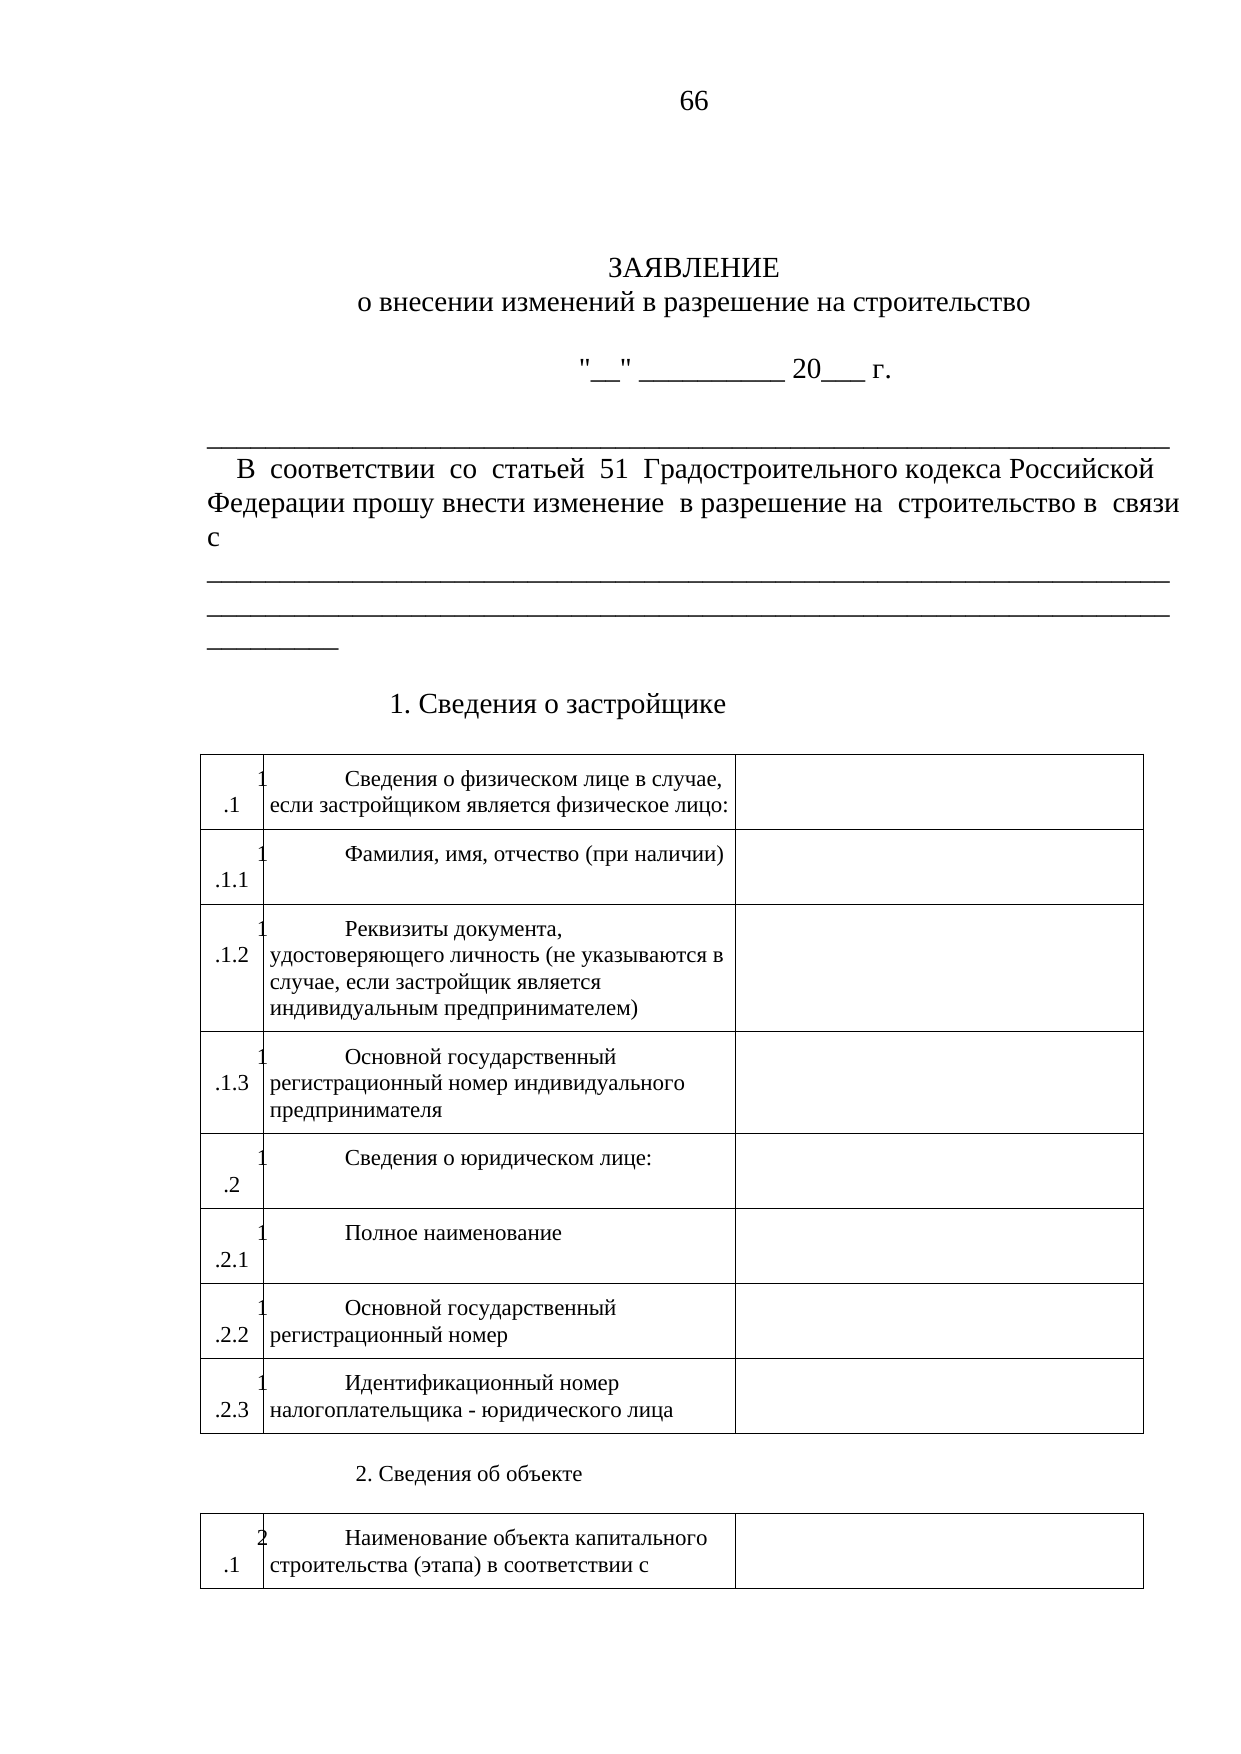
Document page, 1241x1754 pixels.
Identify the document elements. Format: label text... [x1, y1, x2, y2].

table_cell Фамилия, имя, отчество (при наличии) [264, 830, 735, 903]
text о внесении изменений в разрешение на строительство [207, 284, 1181, 317]
table_header [736, 755, 1143, 828]
table_cell 1.1.3 [201, 1032, 263, 1133]
table_cell [736, 1359, 1143, 1433]
text "__" __________ 20___ г. [207, 351, 1181, 384]
table_cell [736, 905, 1143, 1031]
table_cell Сведения о юридическом лице: [264, 1134, 735, 1208]
table_cell 1.1.1 [201, 830, 263, 903]
table_cell Основной государственный регистрационный номер индивидуального предпринимателя [264, 1032, 735, 1133]
table_header 2.1 [201, 1514, 263, 1588]
table_cell 1.2.3 [201, 1359, 263, 1433]
table_cell Идентификационный номер налогоплательщика - юридического лица [264, 1359, 735, 1433]
table_cell [736, 1134, 1143, 1208]
text Федерации прошу внести изменение в разрешение на строительство в связи с [207, 485, 1181, 552]
text В соответствии со статьей 51 Градостроительного кодекса Российской [207, 452, 1181, 485]
table_header Сведения о физическом лице в случае, если застройщиком является физическое лицо: [264, 755, 735, 828]
text ___________________________________________________________________________ [207, 586, 1181, 653]
text __________________________________________________________________ [207, 418, 1181, 452]
table_cell [736, 830, 1143, 903]
table_cell [736, 1209, 1143, 1283]
table_cell Основной государственный регистрационный номер [264, 1284, 735, 1358]
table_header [264, 1514, 735, 1588]
text 2. Сведения об объекте [207, 1460, 1181, 1486]
table_cell [736, 1032, 1143, 1133]
table_cell 1.2.2 [201, 1284, 263, 1358]
table_header 1.1 [201, 755, 263, 828]
table_cell [736, 1284, 1143, 1358]
text ЗАЯВЛЕНИЕ [207, 250, 1181, 284]
text 1. Сведения о застройщике [207, 686, 1181, 720]
table_cell 1.2 [201, 1134, 263, 1208]
table_cell 1.1.2 [201, 905, 263, 1031]
table_cell Полное наименование [264, 1209, 735, 1283]
table_cell 1.2.1 [201, 1209, 263, 1283]
table_header [736, 1514, 1143, 1588]
text __________________________________________________________________ [207, 552, 1181, 586]
table_cell Реквизиты документа, удостоверяющего личность (не указываются в случае, если застройщик является индивидуальным предпринимателем) [264, 905, 735, 1031]
